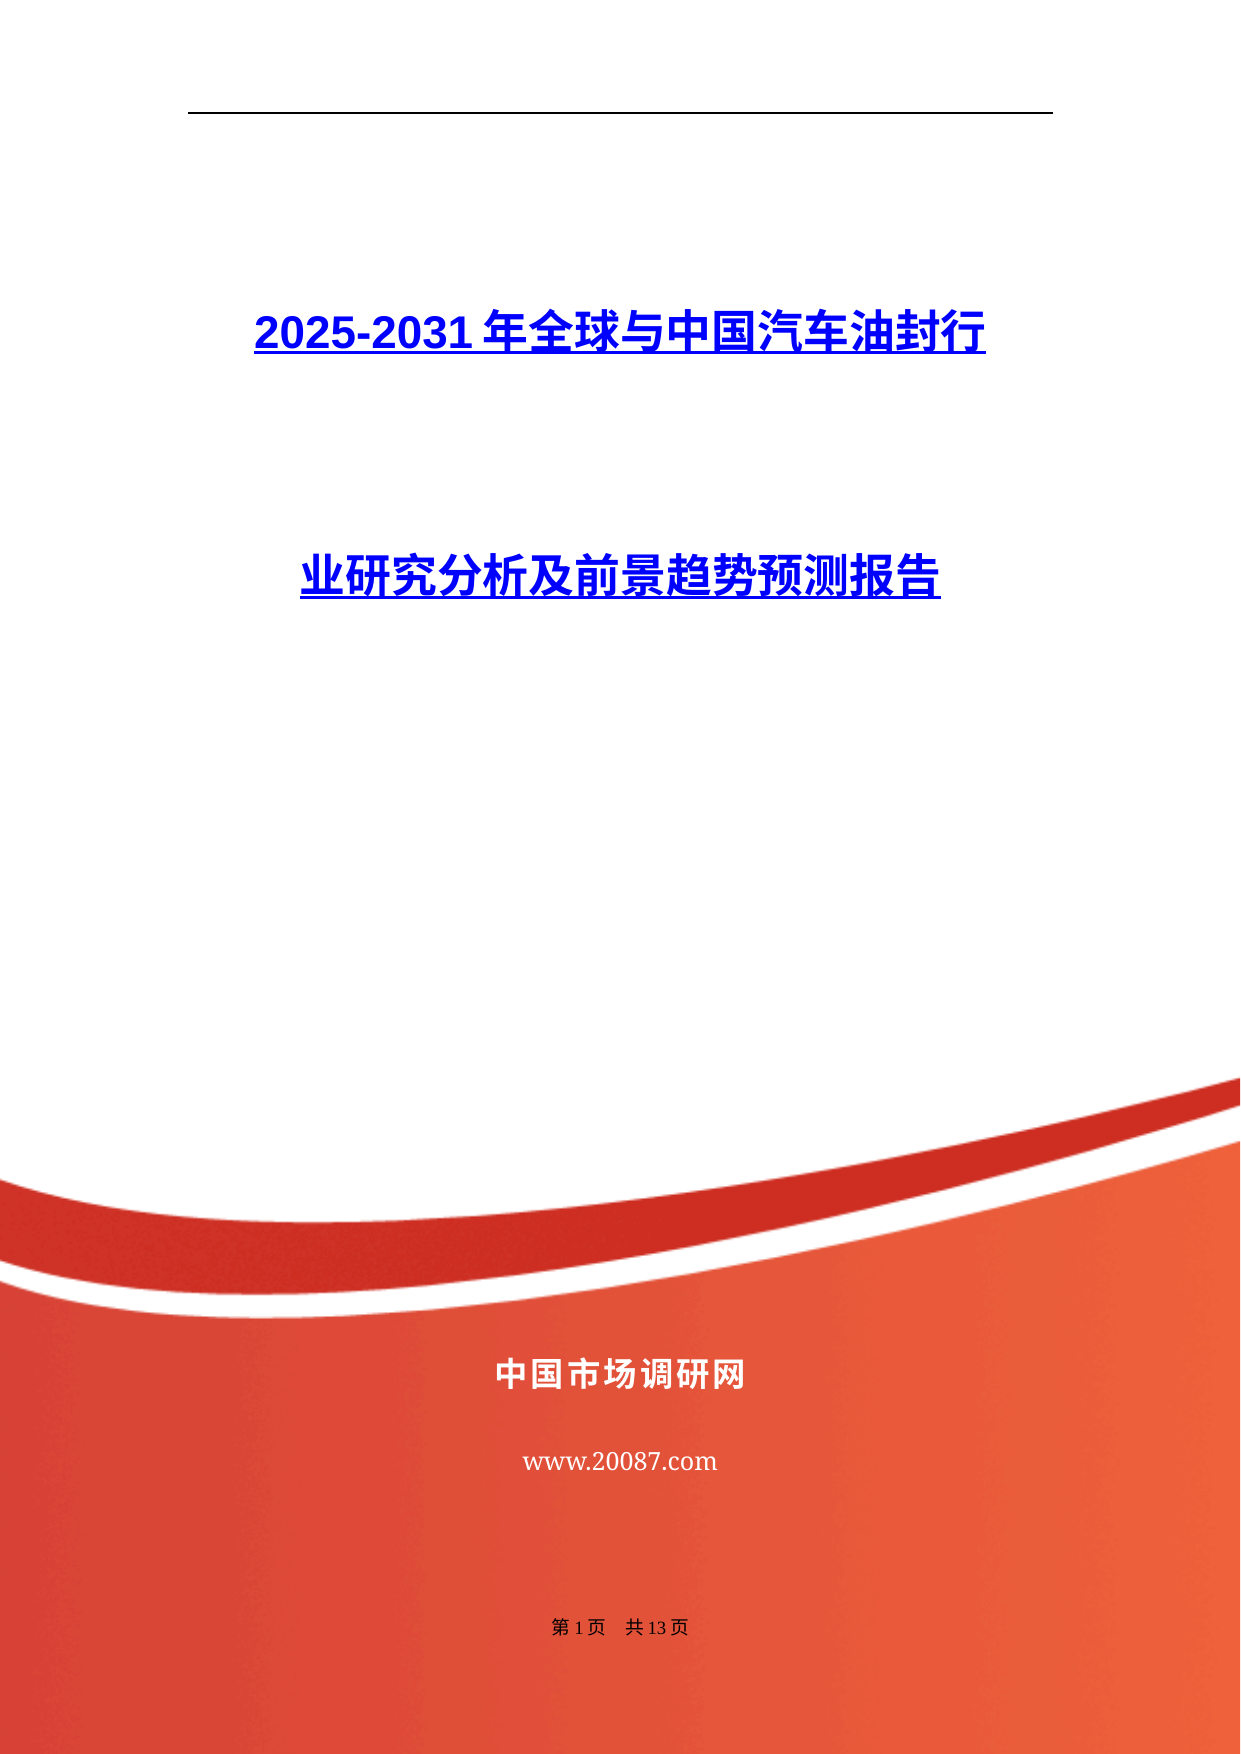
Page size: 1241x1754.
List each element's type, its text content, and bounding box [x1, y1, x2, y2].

picture [0, 1006, 1241, 1754]
table_header 2025-2031年全球与中国汽车油封行业研究分析及前景趋势预测报告 [188, 207, 1053, 773]
subtitle 中国市场调研网 [187, 1339, 1053, 1404]
text www.20087.com [187, 1428, 1053, 1493]
